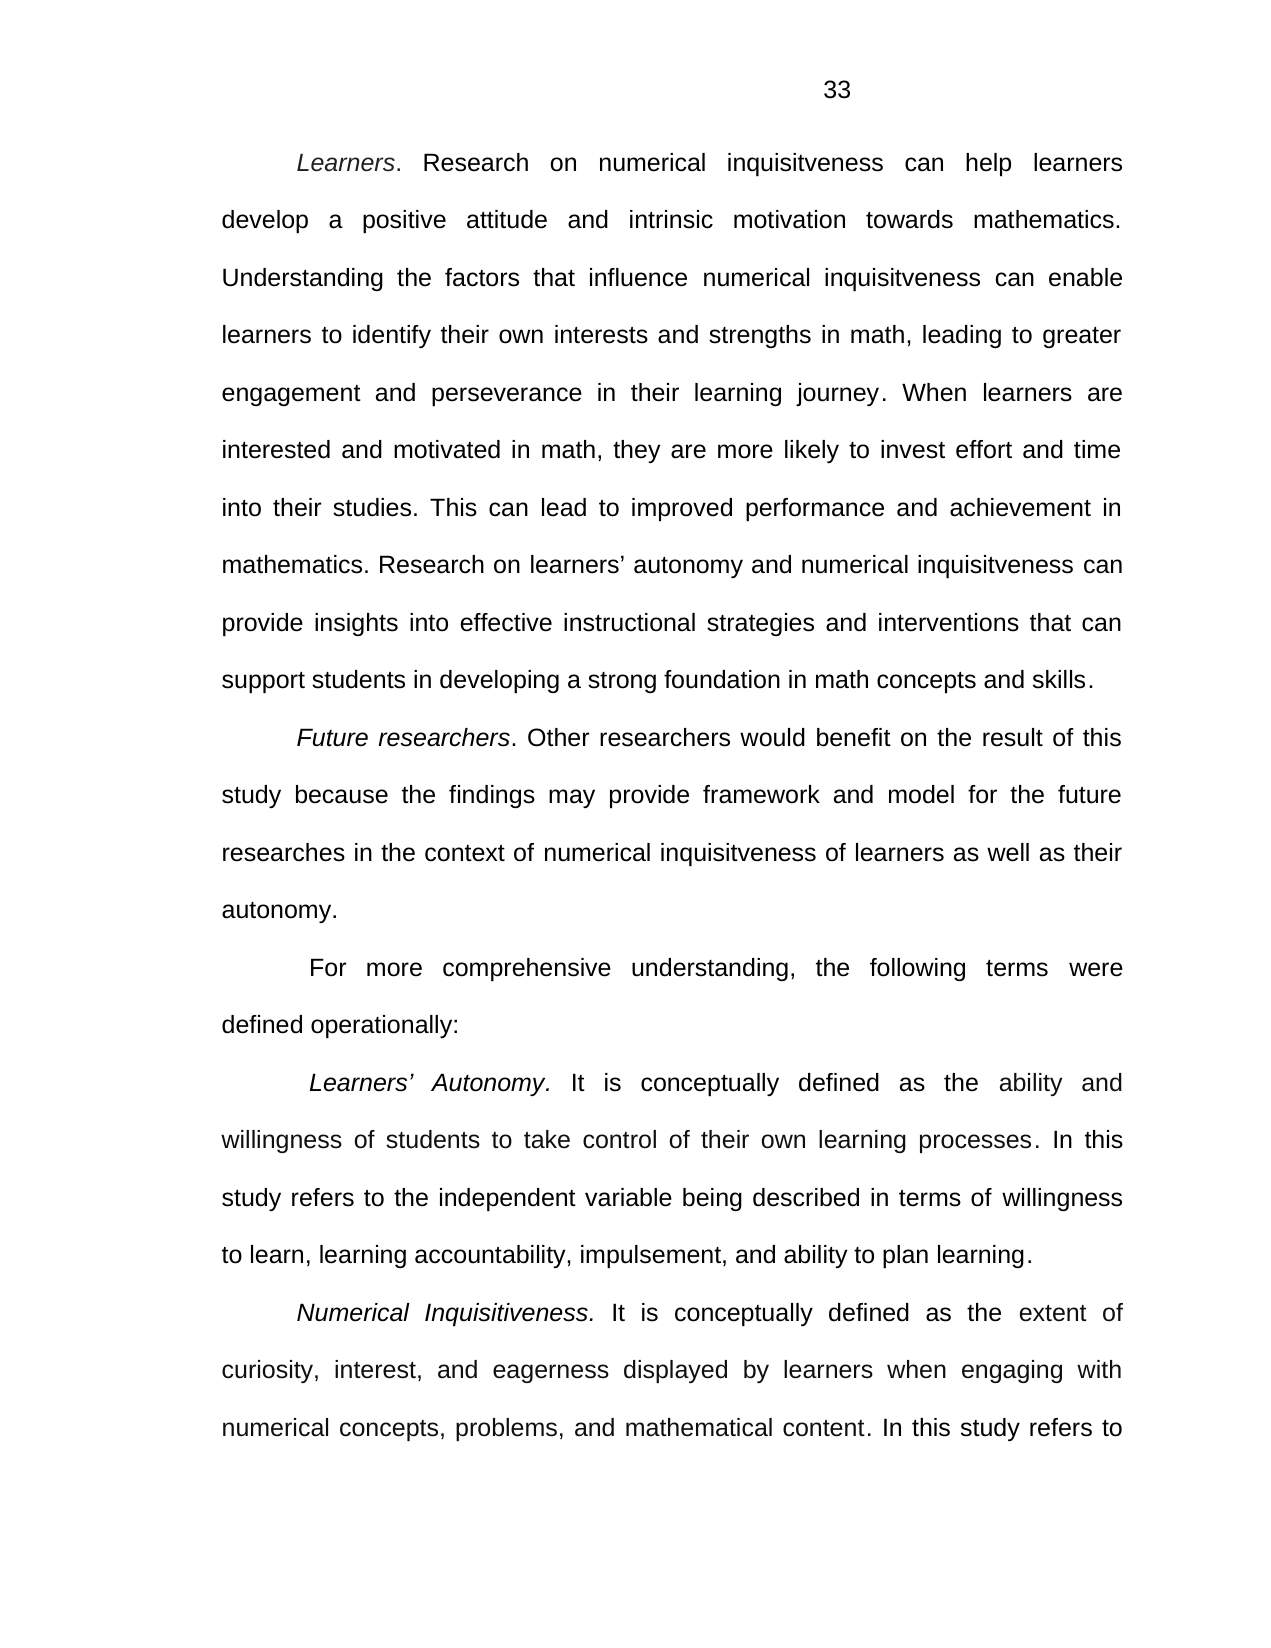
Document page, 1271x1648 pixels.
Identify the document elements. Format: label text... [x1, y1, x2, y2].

text For more comprehensive understanding, the following terms were defined operationally: [221, 953, 1123, 1039]
text Learners’ Autonomy. It is conceptually defined as the ability and willingness of students to take control of their own learning processes. In this study refers to the independent variable being described in terms of willingness to learn, learning accountability, impulsement, and ability to plan learning. [221, 1068, 1123, 1269]
text Learners. Research on numerical inquisitveness can help learners develop a positive attitude and intrinsic motivation towards mathematics. Understanding the factors that influence numerical inquisitveness can enable learners to identify their own interests and strengths in math, leading to greater engagement and perseverance in their learning journey. When learners are interested and motivated in math, they are more likely to invest effort and time into their studies. This can lead to improved performance and achievement in mathematics. Research on learners’ autonomy and numerical inquisitveness can provide insights into effective instructional strategies and interventions that can support students in developing a strong foundation in math concepts and skills. [221, 148, 1123, 694]
text Future researchers. Other researchers would benefit on the result of this study because the findings may provide framework and model for the future researches in the context of numerical inquisitveness of learners as well as their autonomy. [221, 723, 1123, 924]
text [221, 1298, 1123, 1441]
